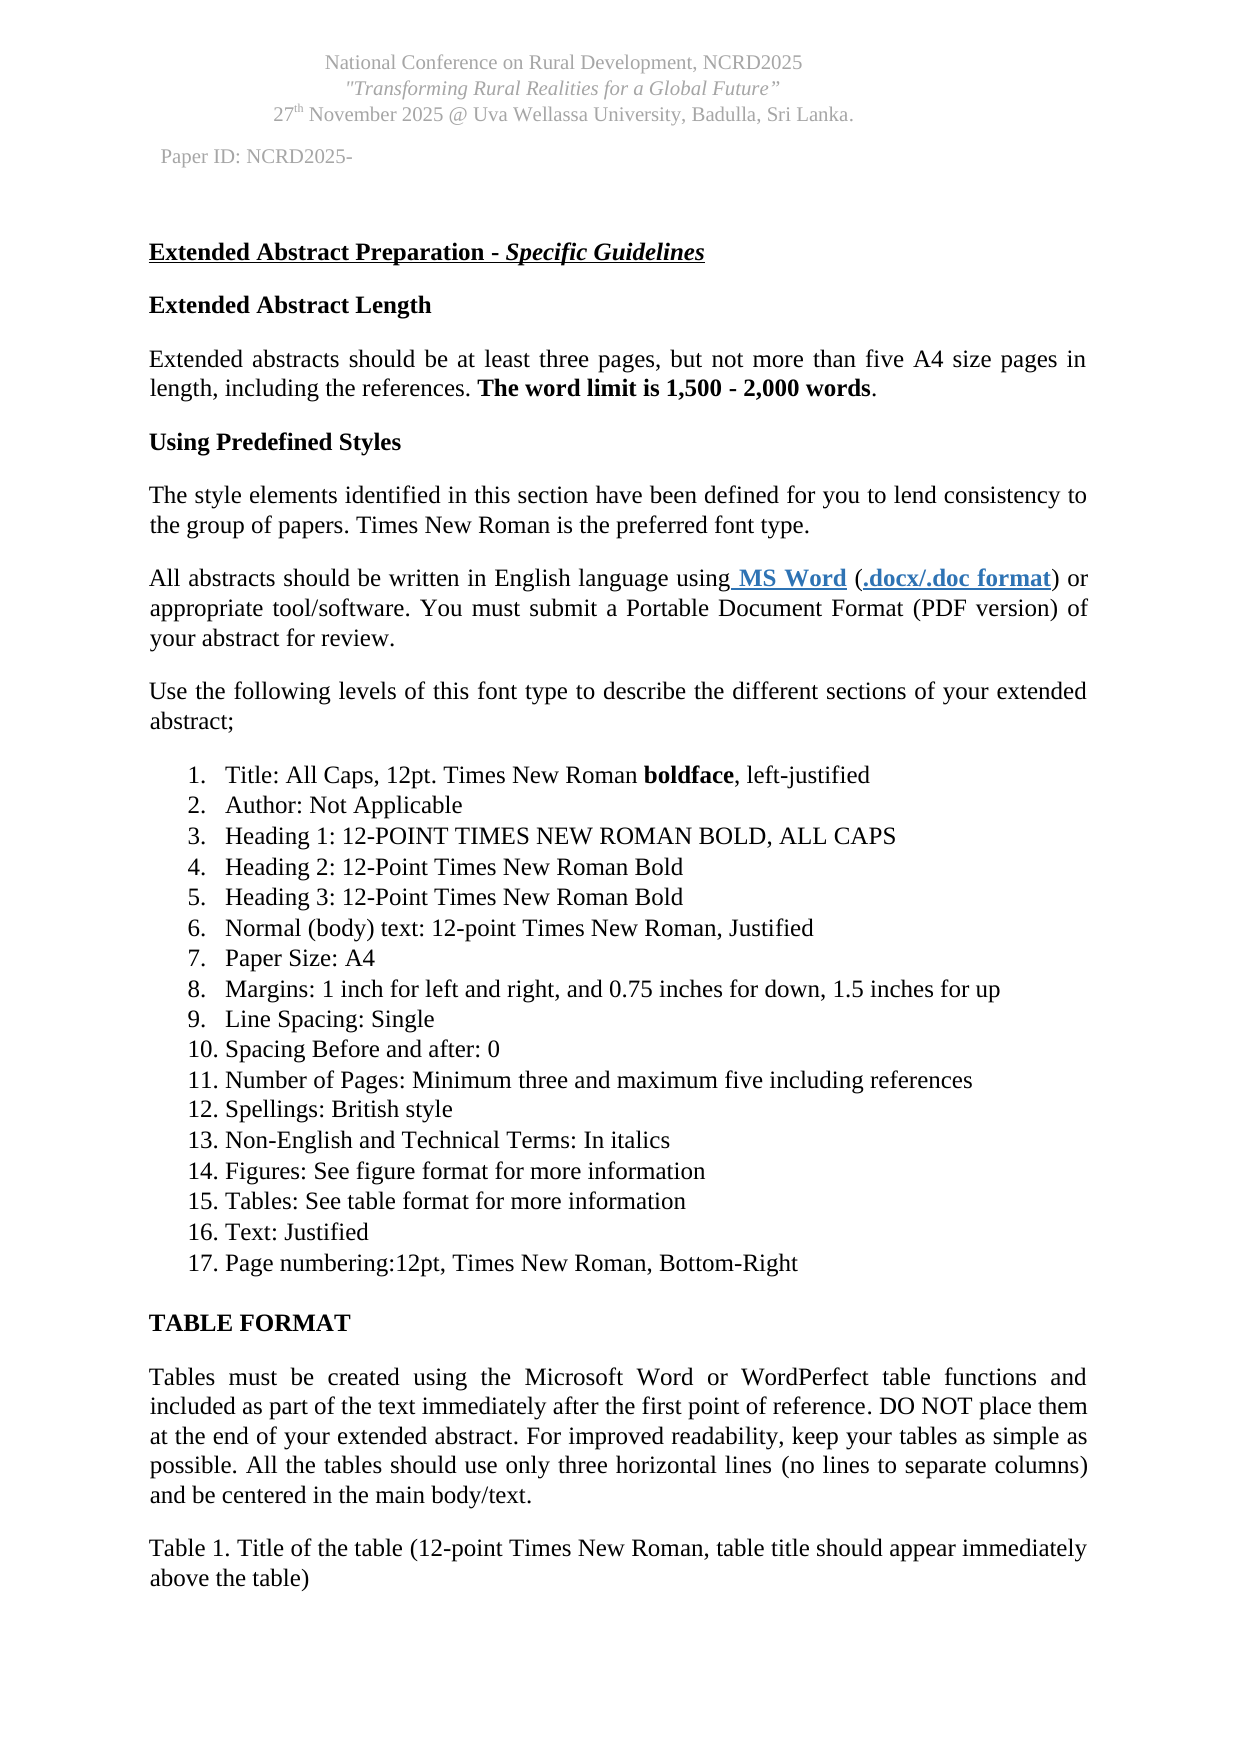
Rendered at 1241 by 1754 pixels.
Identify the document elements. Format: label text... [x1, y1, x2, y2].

text Using Predefined Styles [148, 427, 1088, 456]
list Heading 2: 12-Point Times New Roman Bold [187, 852, 1088, 880]
list Non-English and Technical Terms: In italics [187, 1125, 1088, 1154]
text References should be cited within your extended abstract using the Harvard Referencing style. Examples of reference formats are given in the Specific Guidelines sections. For additional information on formatting references, refer to the "Referencing Guidelines" under the "Quick Links" section on the NCRD2025 website. Extended Abstract Preparation - Specific Guidelines [148, 237, 1088, 266]
list Spellings: British style [187, 1094, 1088, 1123]
list Number of Pages: Minimum three and maximum five including references [187, 1065, 1088, 1094]
list Normal (body) text: 12-point Times New Roman, Justified [187, 913, 1088, 942]
text Extended abstracts should be at least three pages, but not more than five A4 size pages in length, including the references. The word limit is 1,500 - 2,000 words. [148, 344, 1088, 402]
list Spacing Before and after: 0 [187, 1034, 1088, 1063]
list Figures: See figure format for more information [187, 1156, 1088, 1184]
text Tables must be created using the Microsoft Word or WordPerfect table functions and included as part of the text immediately after the first point of reference. DO NOT place them at the end of your extended abstract. For improved readability, keep your tables as simple as possible. All the tables should use only three horizontal lines (no lines to separate columns) and be centered in the main body/text. [148, 1362, 1088, 1509]
list Heading 3: 12-Point Times New Roman Bold [187, 882, 1088, 911]
list Author: Not Applicable [187, 790, 1088, 819]
list Paper Size: A4 [187, 943, 1088, 972]
list Tables: See table format for more information [187, 1186, 1088, 1215]
text The style elements identified in this section have been defined for you to lend consistency to the group of papers. Times New Roman is the preferred font type. [148, 480, 1088, 538]
text Extended Abstract Length [148, 291, 1088, 319]
list Line Spacing: Single [187, 1004, 1088, 1032]
text Use the following levels of this font type to describe the different sections of your extended abstract; [148, 676, 1088, 735]
list Page numbering:12pt, Times New Roman, Bottom-Right [187, 1248, 1088, 1276]
list Heading 1: 12-POINT TIMES NEW ROMAN BOLD, ALL CAPS [187, 821, 1088, 850]
list Margins: 1 inch for left and right, and 0.75 inches for down, 1.5 inches for up [187, 974, 1088, 1003]
list Text: Justified [187, 1217, 1088, 1246]
text All abstracts should be written in English language using MS Word (.docx/.doc format) or appropriate tool/software. You must submit a Portable Document Format (PDF version) of your abstract for review. [148, 563, 1088, 652]
text Table 1. Title of the table (12-point Times New Roman, table title should appear immediately above the table) [148, 1533, 1088, 1592]
list Title: All Caps, 12pt. Times New Roman boldface, left-justified [187, 760, 1088, 788]
text TABLE FORMAT [148, 1308, 1088, 1337]
